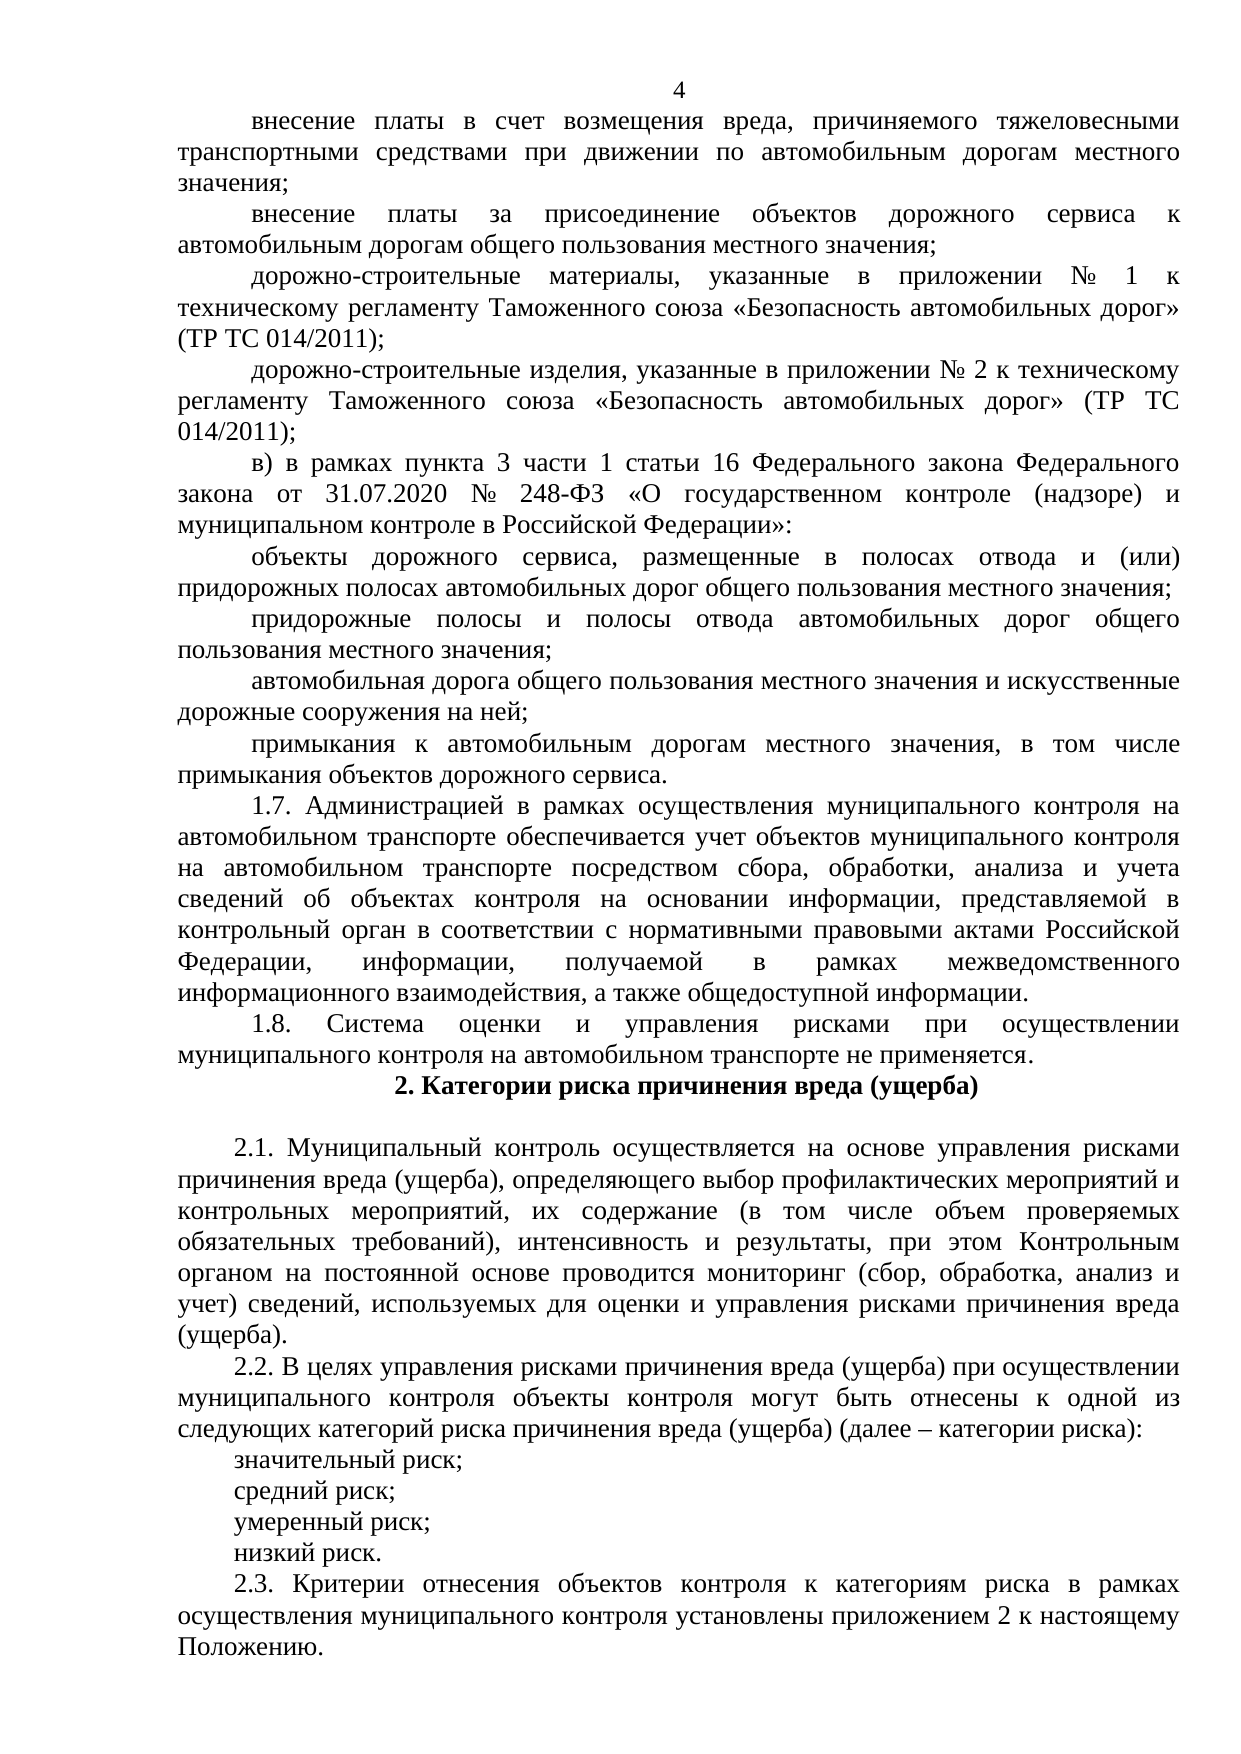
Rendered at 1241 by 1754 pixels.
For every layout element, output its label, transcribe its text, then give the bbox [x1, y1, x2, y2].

text объекты дорожного сервиса, размещенные в полосах отвода и (или) придорожных полосах автомобильных дорог общего пользования местного значения; [177, 540, 1181, 602]
text 2.2. В целях управления рисками причинения вреда (ущерба) при осуществлении муниципального контроля объекты контроля могут быть отнесены к одной из следующих категорий риска причинения вреда (ущерба) (далее – категории риска): [177, 1349, 1181, 1443]
text значительный риск; [177, 1443, 1181, 1474]
text в) в рамках пункта 3 части 1 статьи 16 Федерального закона Федерального закона от 31.07.2020 № 248-ФЗ «О государственном контроле (надзоре) и муниципальном контроле в Российской Федерации»: [177, 446, 1181, 540]
text автомобильная дорога общего пользования местного значения и искусственные дорожные сооружения на ней; [177, 664, 1181, 727]
text 1.8. Система оценки и управления рисками при осуществлении муниципального контроля на автомобильном транспорте не применяется. [177, 1007, 1181, 1069]
text средний риск; [177, 1474, 1181, 1505]
text 2.1. Муниципальный контроль осуществляется на основе управления рисками причинения вреда (ущерба), определяющего выбор профилактических мероприятий и контрольных мероприятий, их содержание (в том числе объем проверяемых обязательных требований), интенсивность и результаты, при этом Контрольным органом на постоянной основе проводится мониторинг (сбор, обработка, анализ и учет) сведений, используемых для оценки и управления рисками причинения вреда (ущерба). [177, 1132, 1181, 1349]
text дорожно-строительные материалы, указанные в приложении № 1 к техническому регламенту Таможенного союза «Безопасность автомобильных дорог» (ТР ТС 014/2011); [177, 259, 1181, 353]
text придорожные полосы и полосы отвода автомобильных дорог общего пользования местного значения; [177, 602, 1181, 664]
text низкий риск. [177, 1536, 1181, 1568]
text внесение платы в счет возмещения вреда, причиняемого тяжеловесными транспортными средствами при движении по автомобильным дорогам местного значения; [177, 104, 1181, 197]
text дорожно-строительные изделия, указанные в приложении № 2 к техническому регламенту Таможенного союза «Безопасность автомобильных дорог» (ТР ТС 014/2011); [177, 353, 1181, 446]
text умеренный риск; [177, 1505, 1181, 1536]
text примыкания к автомобильным дорогам местного значения, в том числе примыкания объектов дорожного сервиса. [177, 727, 1181, 789]
text 2.3. Критерии отнесения объектов контроля к категориям риска в рамках осуществления муниципального контроля установлены приложением 2 к настоящему Положению. [177, 1568, 1181, 1661]
text 1.7. Администрацией в рамках осуществления муниципального контроля на автомобильном транспорте обеспечивается учет объектов муниципального контроля на автомобильном транспорте посредством сбора, обработки, анализа и учета сведений об объектах контроля на основании информации, представляемой в контрольный орган в соответствии с нормативными правовыми актами Российской Федерации, информации, получаемой в рамках межведомственного информационного взаимодействия, а также общедоступной информации. [177, 789, 1181, 1007]
text 2. Категории риска причинения вреда (ущерба) [338, 1069, 1181, 1100]
text внесение платы за присоединение объектов дорожного сервиса к автомобильным дорогам общего пользования местного значения; [177, 197, 1181, 259]
